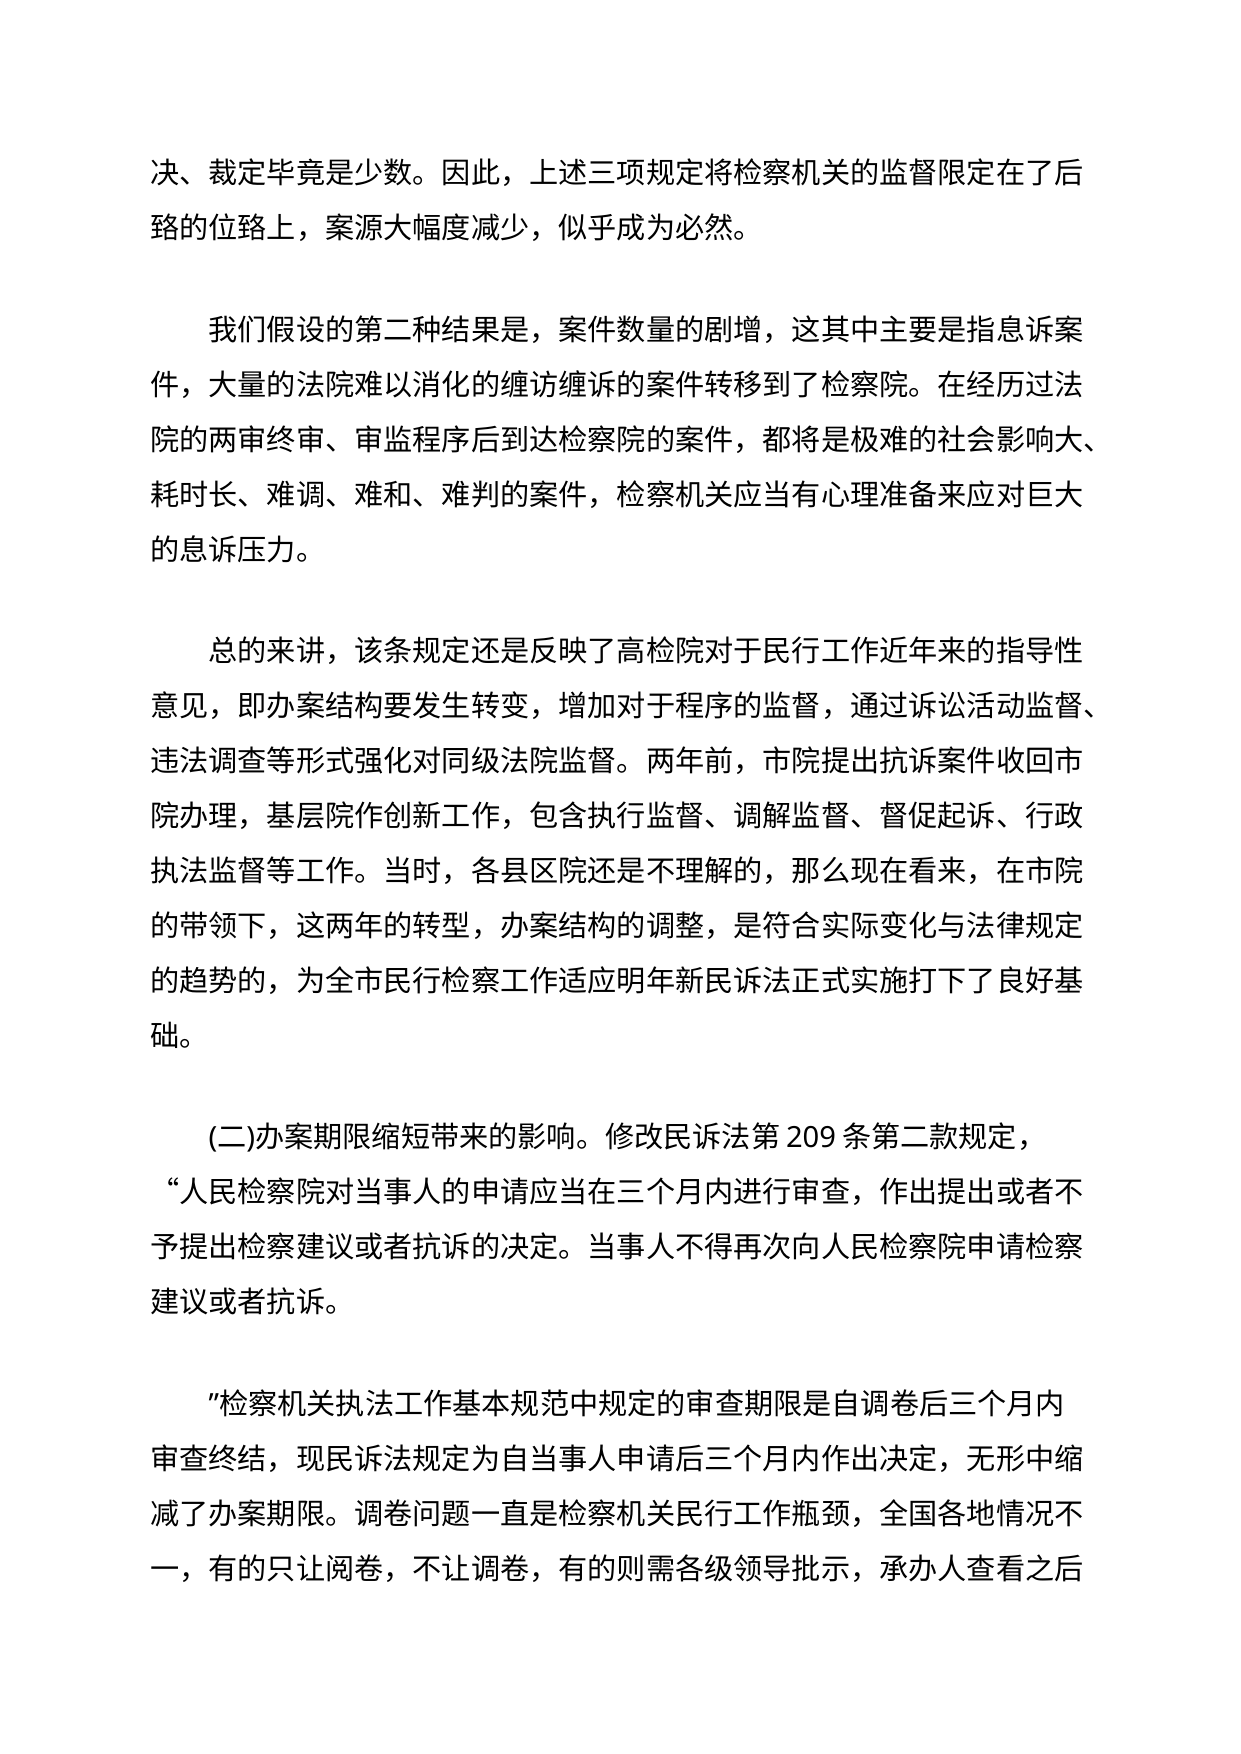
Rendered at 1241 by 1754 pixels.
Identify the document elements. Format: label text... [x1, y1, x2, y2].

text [150, 1381, 1090, 1588]
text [150, 150, 1090, 247]
text 我们假设的第二种结果是，案件数量的剧增，这其中主要是指息诉案件，大量的法院难以消化的缠访缠诉的案件转移到了检察院。在经历过法院的两审终审、审监程序后到达检察院的案件，都将是极难的社会影响大、耗时长、难调、难和、难判的案件，检察机关应当有心理准备来应对巨大的息诉压力。 [150, 307, 1090, 568]
text 总的来讲，该条规定还是反映了高检院对于民行工作近年来的指导性意见，即办案结构要发生转变，增加对于程序的监督，通过诉讼活动监督、违法调查等形式强化对同级法院监督。两年前，市院提出抗诉案件收回市院办理，基层院作创新工作，包含执行监督、调解监督、督促起诉、行政执法监督等工作。当时，各县区院还是不理解的，那么现在看来，在市院的带领下，这两年的转型，办案结构的调整，是符合实际变化与法律规定的趋势的，为全市民行检察工作适应明年新民诉法正式实施打下了良好基础。 [150, 628, 1090, 1054]
text (二)办案期限缩短带来的影响。修改民诉法第209条第二款规定，“人民检察院对当事人的申请应当在三个月内进行审查，作出提出或者不予提出检察建议或者抗诉的决定。当事人不得再次向人民检察院申请检察建议或者抗诉。 [150, 1114, 1090, 1321]
